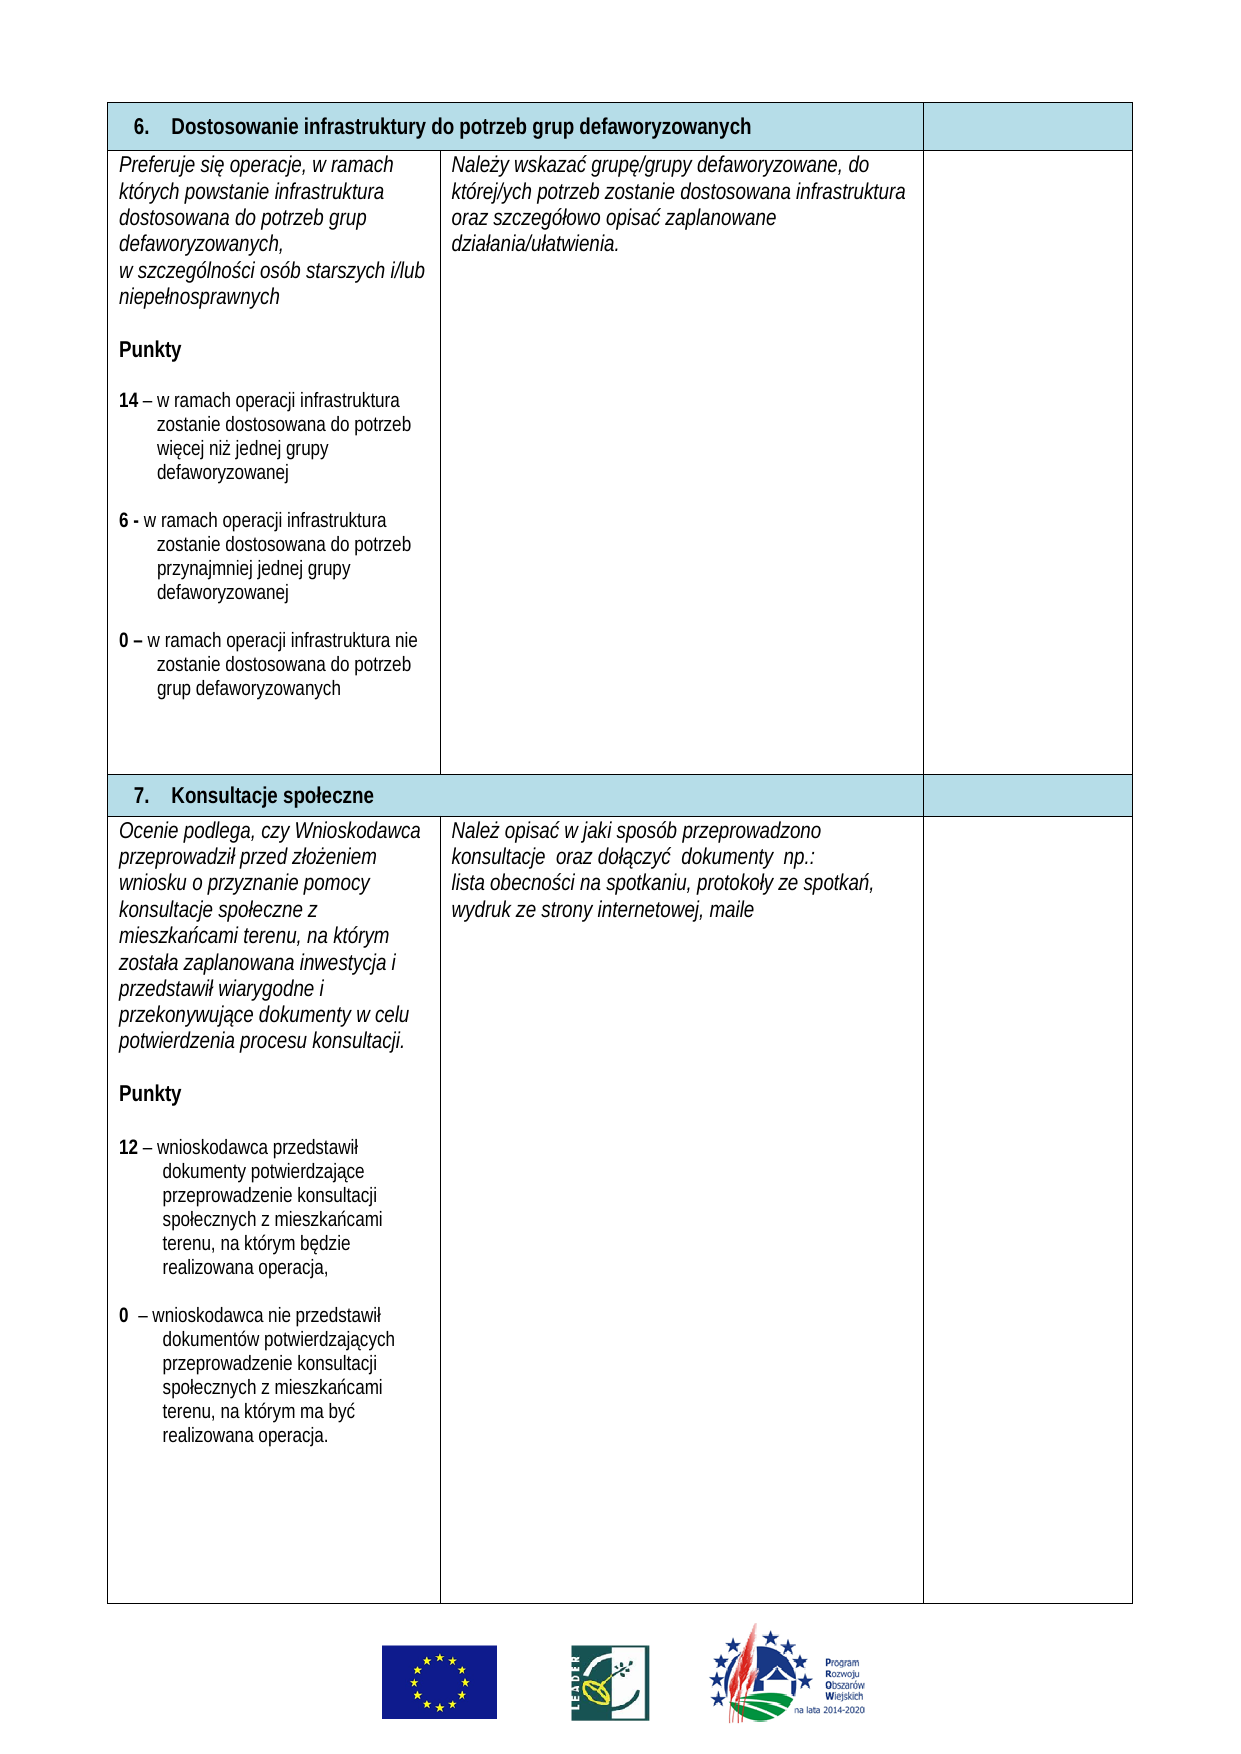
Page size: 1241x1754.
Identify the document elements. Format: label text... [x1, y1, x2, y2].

table_cell Dostosowanie infrastruktury do potrzeb grup defaworyzowanych [108, 103, 923, 150]
table_cell [924, 103, 1132, 150]
table_cell [924, 151, 1132, 774]
table_cell Należ opisać w jaki sposób przeprowadzono konsultacje oraz dołączyć dokumenty np.: lista obecności na spotkaniu, protokoły ze spotkań, wydruk ze strony internetowej, maile [441, 817, 923, 1602]
table_cell [924, 817, 1132, 1602]
table_cell Ocenie podlega, czy Wnioskodawca przeprowadził przed złożeniem wniosku o przyznanie pomocy konsultacje społeczne z mieszkańcami terenu, na którym została zaplanowana inwestycja i przedstawił wiarygodne i przekonywujące dokumenty w celu potwierdzenia procesu konsultacji. Punkty 12 – wnioskodawca przedstawił dokumenty potwierdzające przeprowadzenie konsultacji społecznych z mieszkańcami terenu, na którym będzie realizowana operacja, 0 – wnioskodawca nie przedstawił dokumentów potwierdzających przeprowadzenie konsultacji społecznych z mieszkańcami terenu, na którym ma być realizowana operacja. [108, 817, 440, 1602]
picture [367, 1623, 874, 1735]
table_cell Konsultacje społeczne [108, 775, 923, 816]
table_cell Należy wskazać grupę/grupy defaworyzowane, do której/ych potrzeb zostanie dostosowana infrastruktura oraz szczegółowo opisać zaplanowane działania/ułatwienia. [441, 151, 923, 774]
table_cell [924, 775, 1132, 816]
table_cell Preferuje się operacje, w ramach których powstanie infrastruktura dostosowana do potrzeb grup defaworyzowanych, w szczególności osób starszych i/lub niepełnosprawnych Punkty 14 – w ramach operacji infrastruktura zostanie dostosowana do potrzeb więcej niż jednej grupy defaworyzowanej 6 - w ramach operacji infrastruktura zostanie dostosowana do potrzeb przynajmniej jednej grupy defaworyzowanej 0 – w ramach operacji infrastruktura nie zostanie dostosowana do potrzeb grup defaworyzowanych [108, 151, 440, 774]
